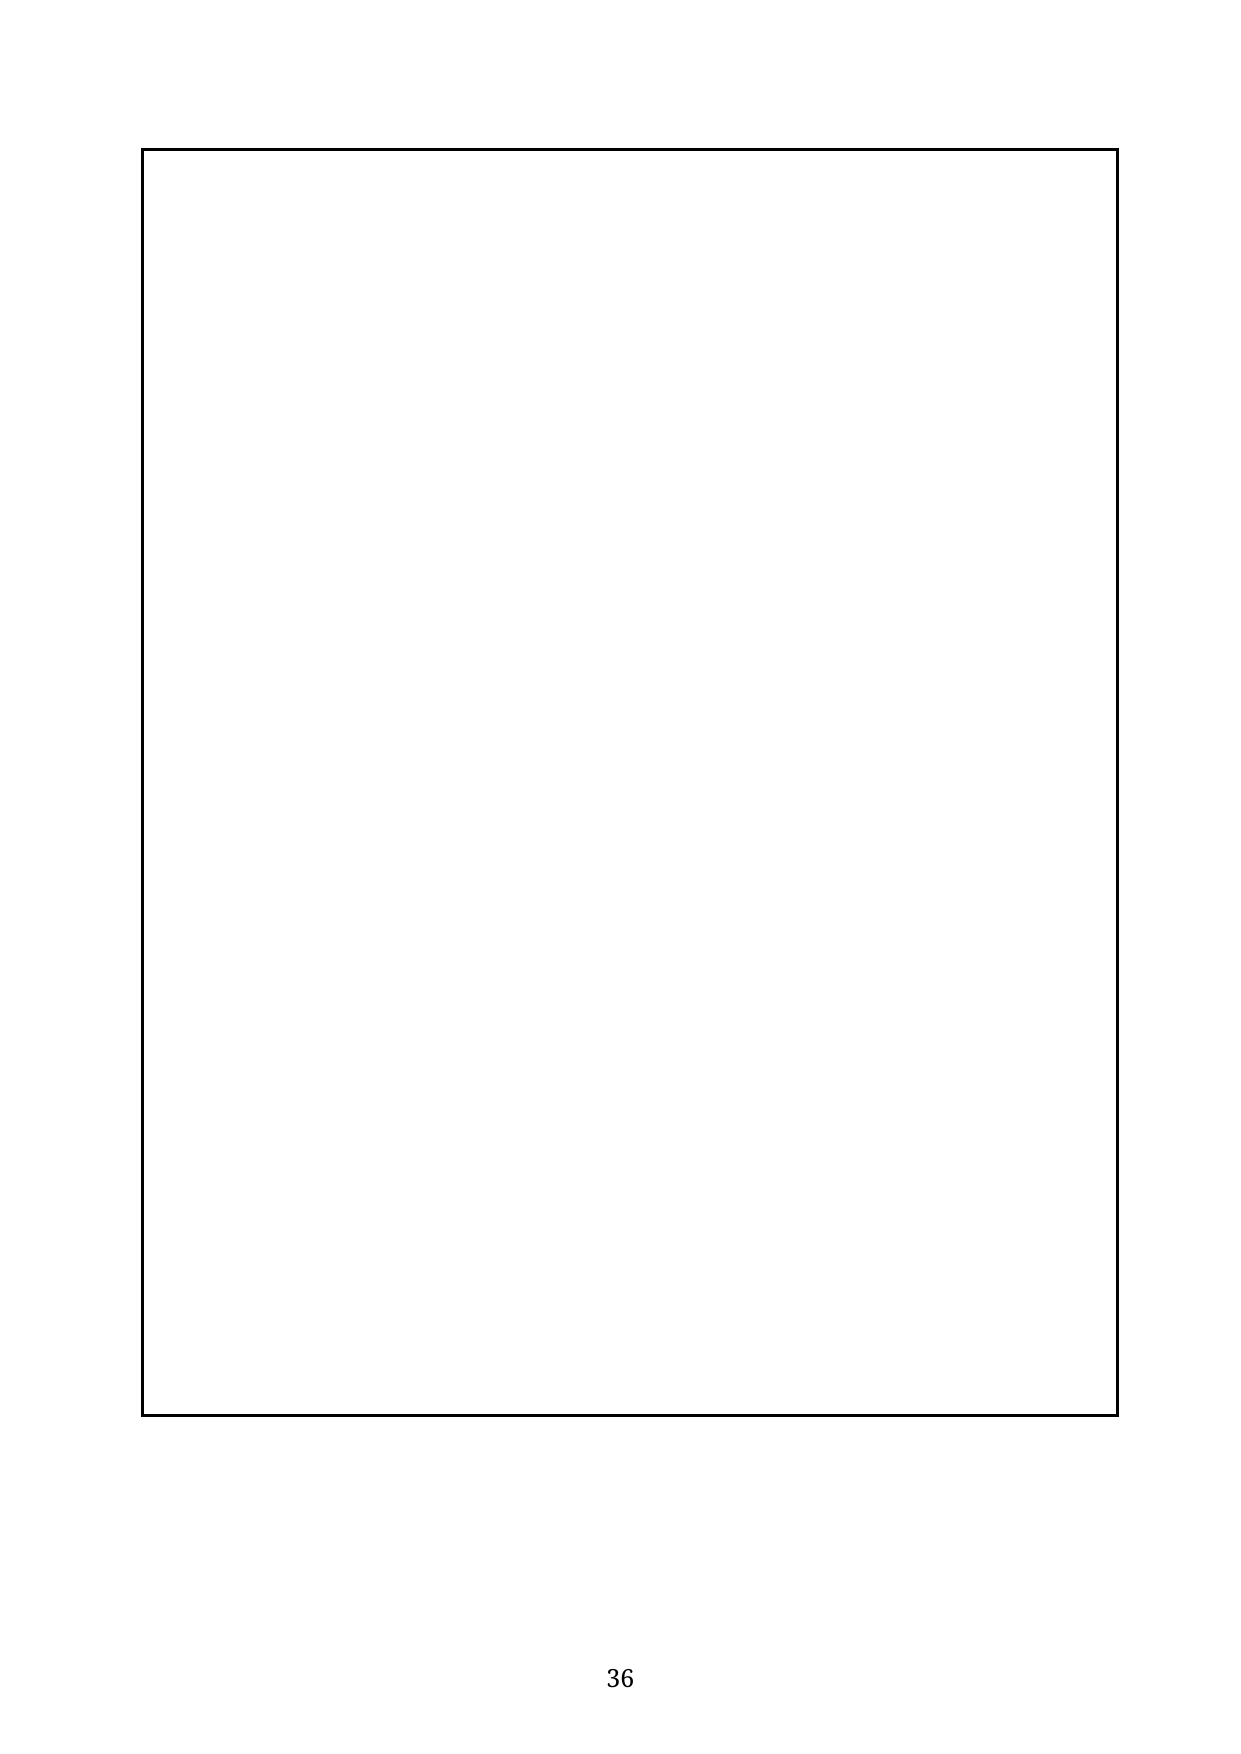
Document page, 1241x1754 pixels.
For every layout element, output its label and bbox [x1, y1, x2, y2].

table_cell [144, 151, 1116, 1414]
